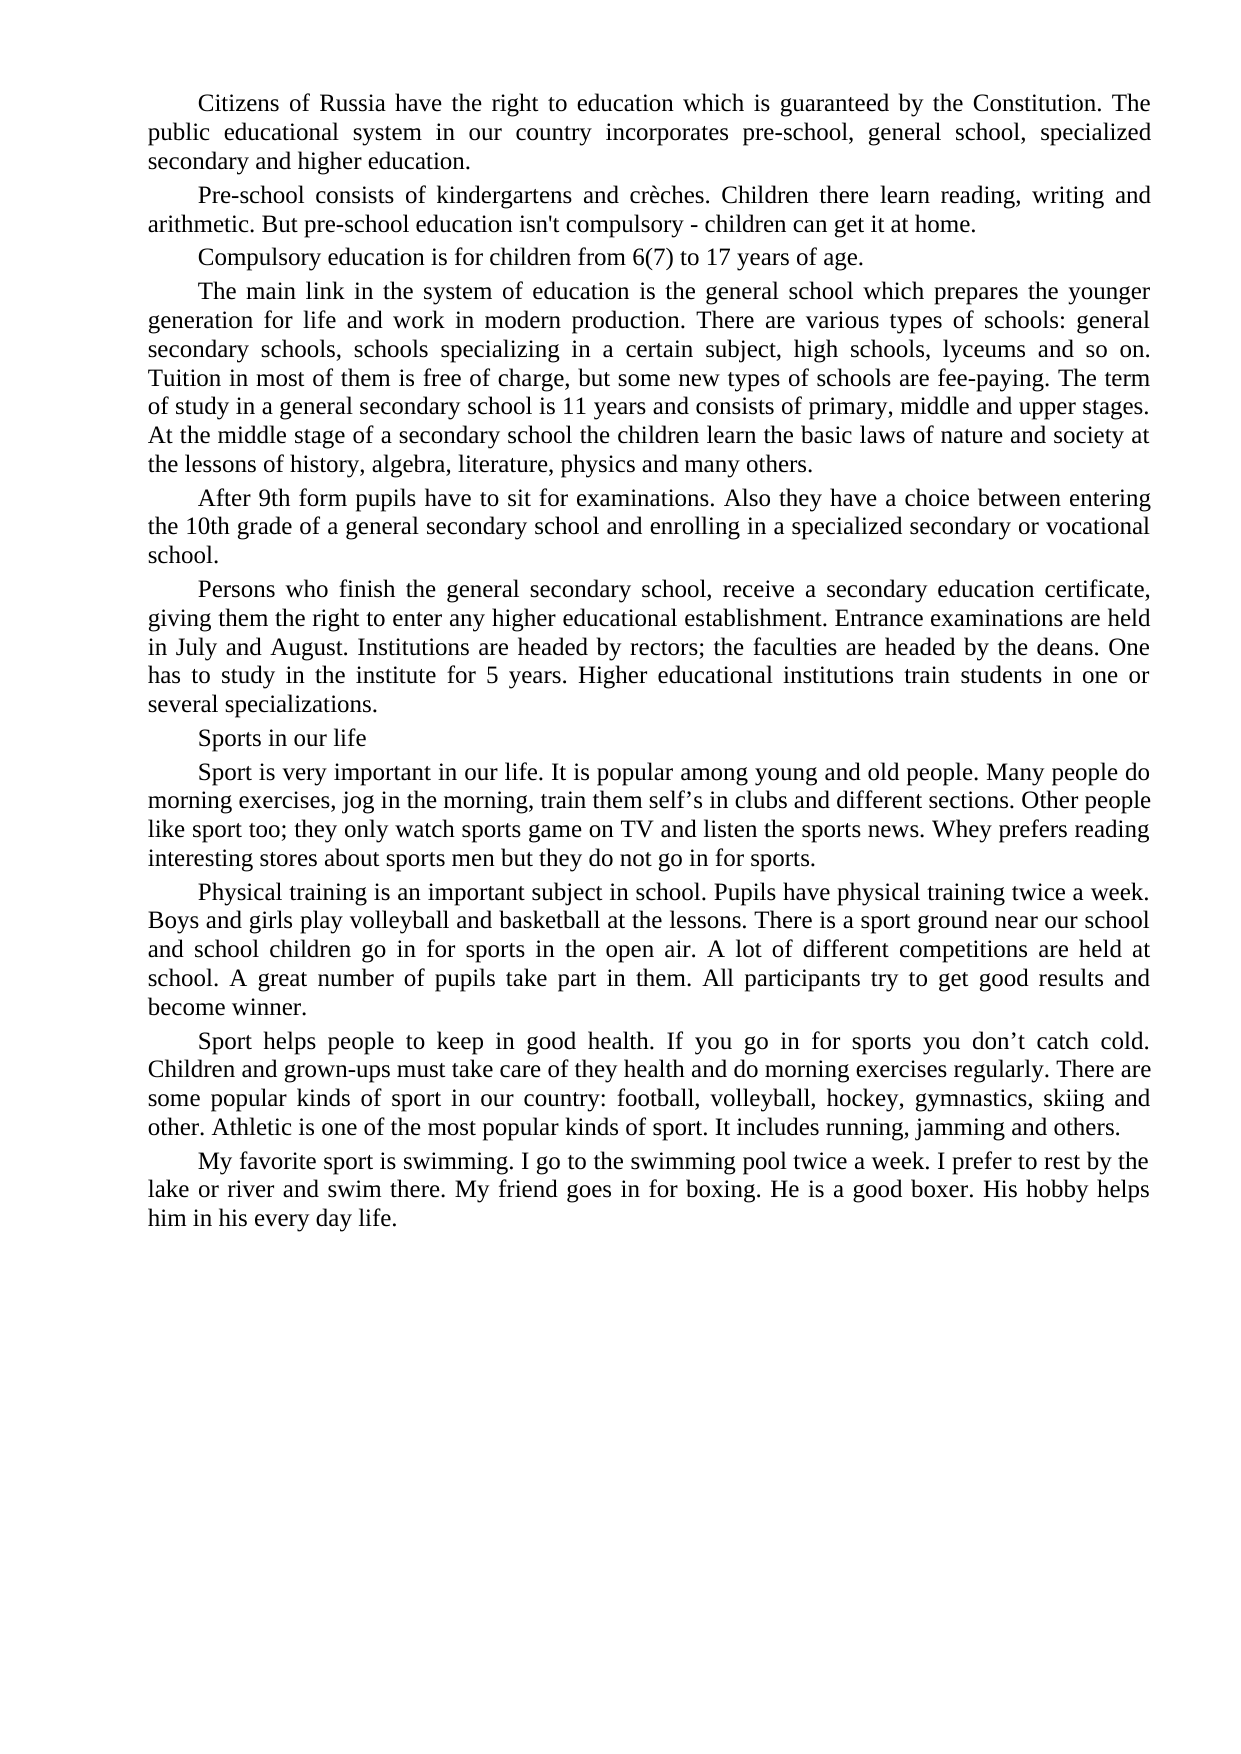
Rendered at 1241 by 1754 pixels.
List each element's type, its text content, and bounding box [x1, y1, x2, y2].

text Pre-school consists of kindergartens and crèches. Children there learn reading, writing and arithmetic. But pre-school education isn't compulsory - children can get it at home. [148, 180, 1152, 237]
text Citizens of Russia have the right to education which is guaranteed by the Constitution. The public educational system in our country incorporates pre-school, general school, specialized secondary and higher education. [148, 88, 1152, 175]
text Physical training is an important subject in school. Pupils have physical training twice a week. Boys and girls play volleyball and basketball at the lessons. There is a sport ground near our school and school children go in for sports in the open air. A lot of different competitions are held at school. A great number of pupils take part in them. All participants try to get good results and become winner. [148, 877, 1152, 1021]
text Sport is very important in our life. It is popular among young and old people. Many people do morning exercises, jog in the morning, train them self’s in clubs and different sections. Other people like sport too; they only watch sports game on TV and listen the sports news. Whey prefers reading interesting stores about sports men but they do not go in for sports. [148, 757, 1152, 872]
text The main link in the system of education is the general school which prepares the younger generation for life and work in modern production. There are various types of schools: general secondary schools, schools specializing in a certain subject, high schools, lyceums and so on. Tuition in most of them is free of charge, but some new types of schools are fee-paying. The term of study in a general secondary school is 11 years and consists of primary, middle and upper stages. At the middle stage of a secondary school the children learn the basic laws of nature and society at the lessons of history, algebra, literature, physics and many others. [148, 276, 1152, 478]
text Sport helps people to keep in good health. If you go in for sports you don’t catch cold. Children and grown-ups must take care of they health and do morning exercises regularly. There are some popular kinds of sport in our country: football, volleyball, hockey, gymnastics, skiing and other. Athletic is one of the most popular kinds of sport. It includes running, jamming and others. [148, 1026, 1152, 1141]
text My favorite sport is swimming. I go to the swimming pool twice a week. I prefer to rest by the lake or river and swim there. My friend goes in for boxing. He is a good boxer. His hobby helps him in his every day life. [148, 1146, 1152, 1232]
text Sports in our life [148, 723, 1152, 752]
text After 9th form pupils have to sit for examinations. Also they have a choice between entering the 10th grade of a general secondary school and enrolling in a specialized secondary or vocational school. [148, 483, 1152, 569]
text Persons who finish the general secondary school, receive a secondary education certificate, giving them the right to enter any higher educational establishment. Entrance examinations are held in July and August. Institutions are headed by rectors; the faculties are headed by the deans. One has to study in the institute for 5 years. Higher educational institutions train students in one or several specializations. [148, 574, 1152, 718]
text Compulsory education is for children from 6(7) to 17 years of age. [148, 242, 1152, 271]
